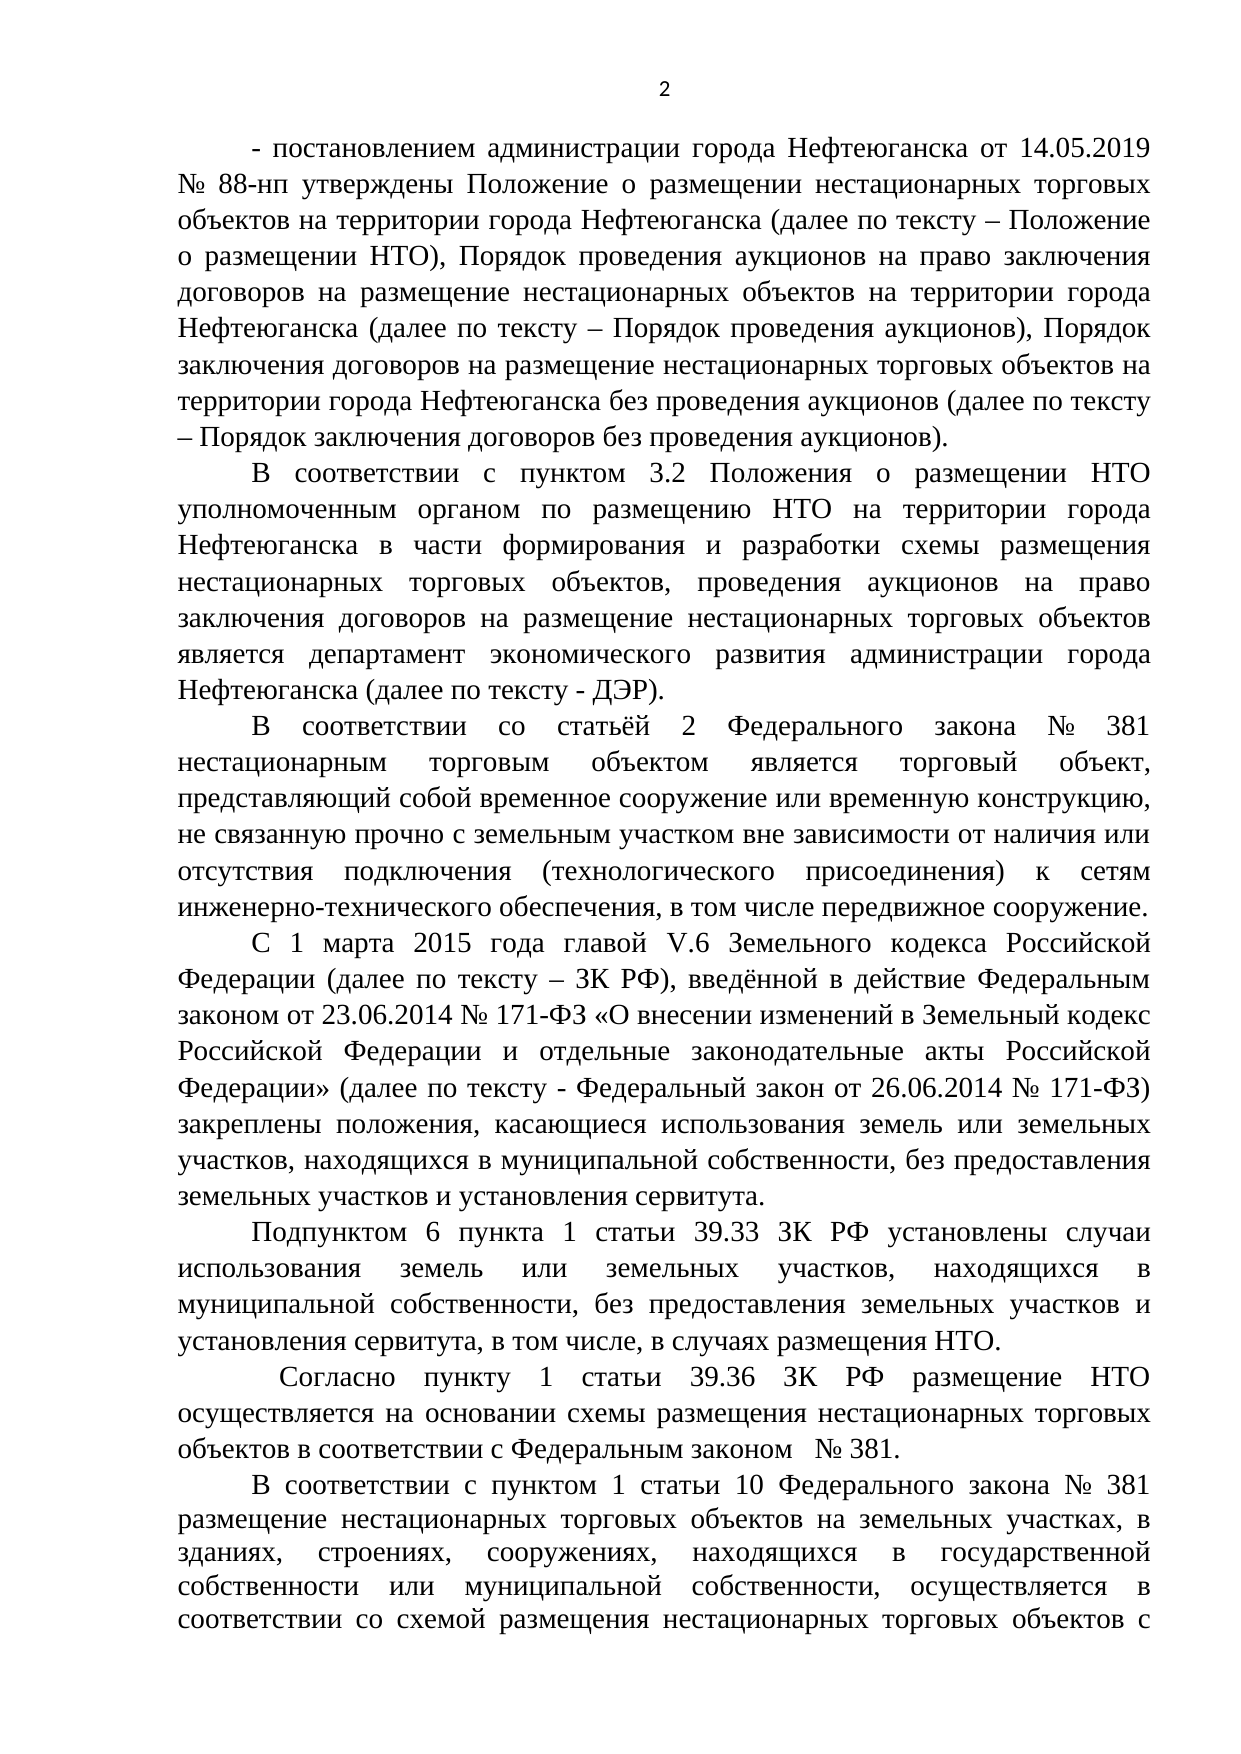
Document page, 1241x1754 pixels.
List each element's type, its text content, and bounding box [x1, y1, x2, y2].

text Подпунктом 6 пункта 1 статьи 39.33 ЗК РФ установлены случаи использования земель или земельных участков, находящихся в муниципальной собственности, без предоставления земельных участков и установления сервитута, в том числе, в случаях размещения НТО. [177, 1214, 1152, 1356]
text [177, 1467, 1152, 1635]
text Согласно пункту 1 статьи 39.36 ЗК РФ размещение НТО осуществляется на основании схемы размещения нестационарных торговых объектов в соответствии с Федеральным законом № 381. [177, 1359, 1152, 1465]
text С 1 марта 2015 года главой V.6 Земельного кодекса Российской Федерации (далее по тексту – ЗК РФ), введённой в действие Федеральным законом от 23.06.2014 № 171-ФЗ «О внесении изменений в Земельный кодекс Российской Федерации и отдельные законодательные акты Российской Федерации» (далее по тексту - Федеральный закон от 26.06.2014 № 171-ФЗ) закреплены положения, касающиеся использования земель или земельных участков, находящихся в муниципальной собственности, без предоставления земельных участков и установления сервитута. [177, 925, 1152, 1212]
text - постановлением администрации города Нефтеюганска от 14.05.2019 № 88-нп утверждены Положение о размещении нестационарных торговых объектов на территории города Нефтеюганска (далее по тексту – Положение о размещении НТО), Порядок проведения аукционов на право заключения договоров на размещение нестационарных объектов на территории города Нефтеюганска (далее по тексту – Порядок проведения аукционов), Порядок заключения договоров на размещение нестационарных торговых объектов на территории города Нефтеюганска без проведения аукционов (далее по тексту – Порядок заключения договоров без проведения аукционов). [177, 130, 1152, 453]
text В соответствии с пунктом 3.2 Положения о размещении НТО уполномоченным органом по размещению НТО на территории города Нефтеюганска в части формирования и разработки схемы размещения нестационарных торговых объектов, проведения аукционов на право заключения договоров на размещение нестационарных торговых объектов является департамент экономического развития администрации города Нефтеюганска (далее по тексту - ДЭР). [177, 455, 1152, 706]
text В соответствии со статьёй 2 Федерального закона № 381 нестационарным торговым объектом является торговый объект, представляющий собой временное сооружение или временную конструкцию, не связанную прочно с земельным участком вне зависимости от наличия или отсутствия подключения (технологического присоединения) к сетям инженерно-технического обеспечения, в том числе передвижное сооружение. [177, 708, 1152, 922]
